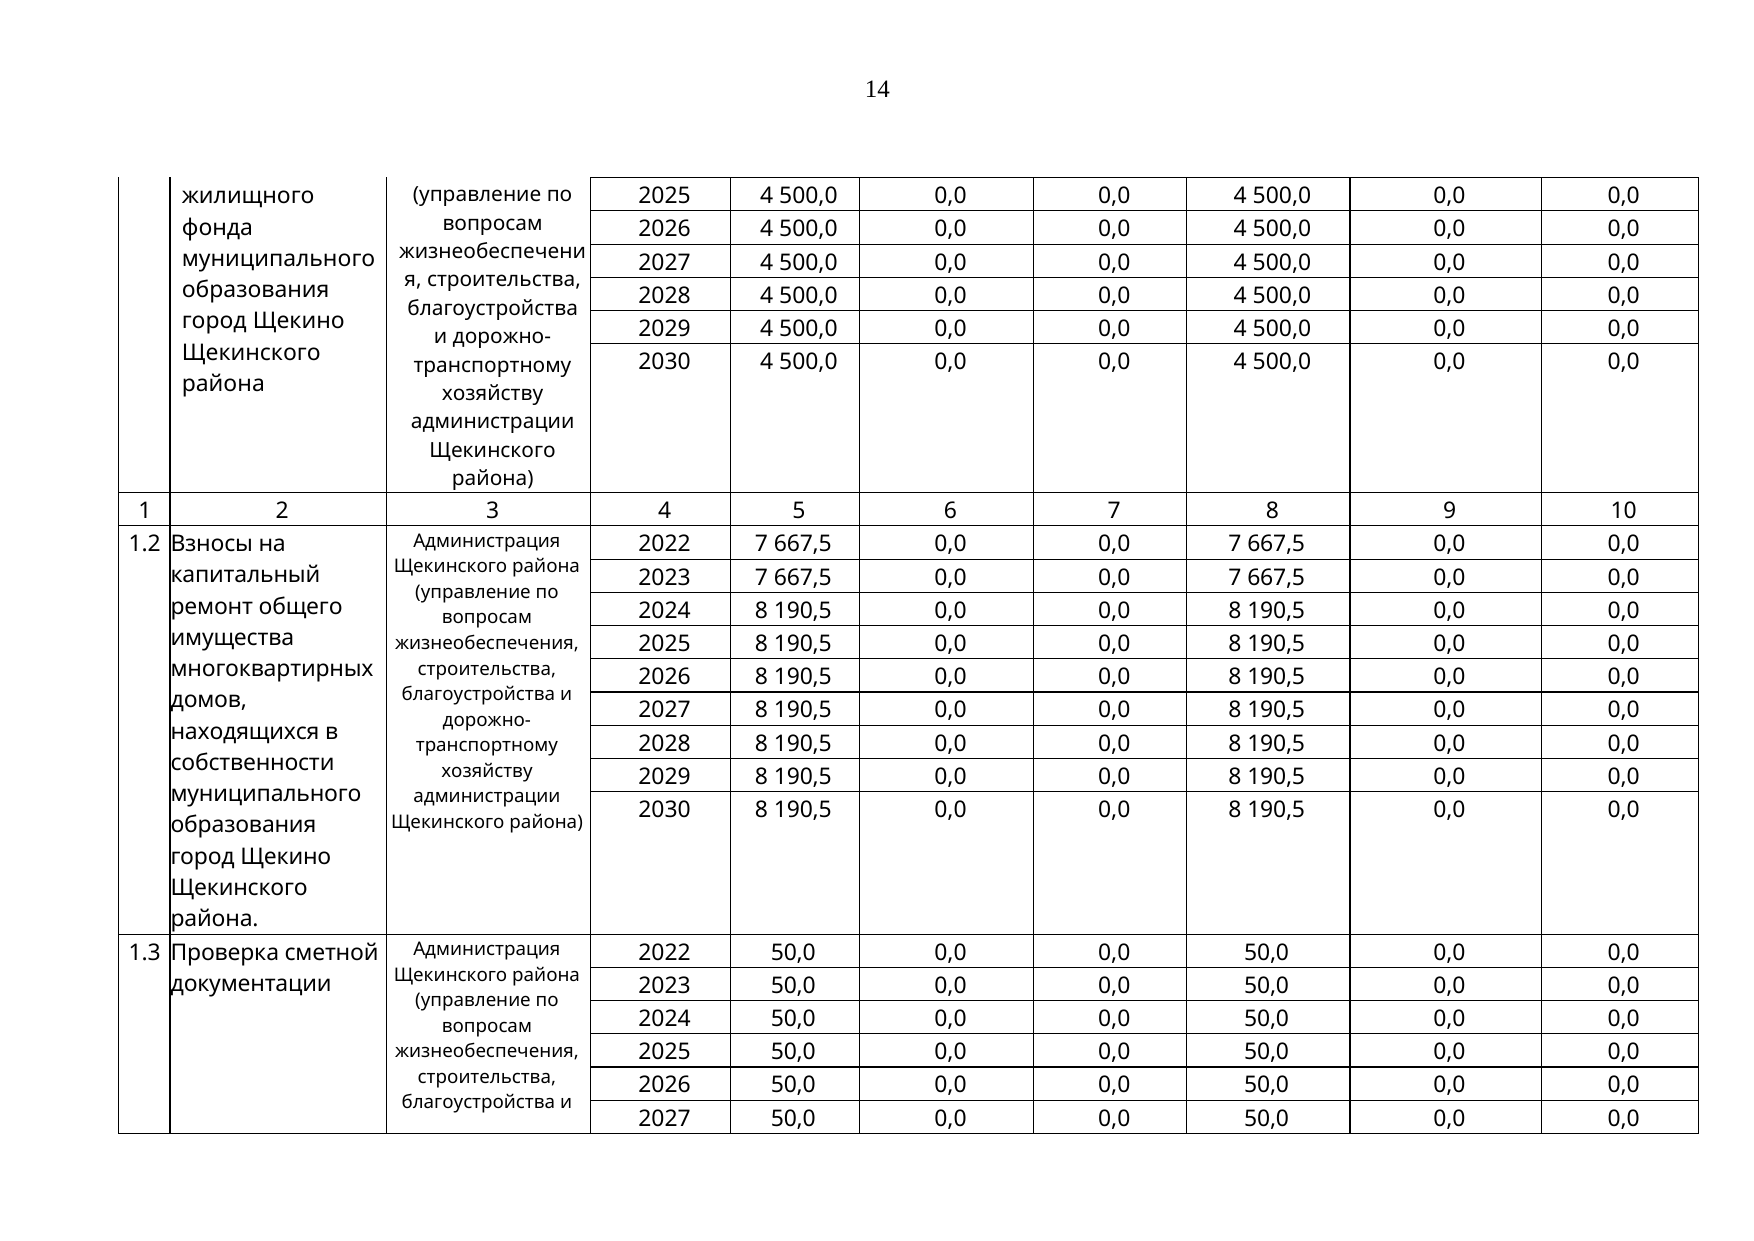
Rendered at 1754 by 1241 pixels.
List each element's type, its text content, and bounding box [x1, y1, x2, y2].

table_cell 50,0 [731, 968, 859, 1000]
table_cell 0,0 [1034, 792, 1186, 933]
table_cell 2026 [591, 1068, 730, 1099]
table_cell 0,0 [1351, 935, 1541, 967]
table_cell 2027 [591, 693, 730, 724]
table_cell 3 [387, 493, 590, 525]
table_cell 0,0 [1542, 1001, 1698, 1033]
table_cell 7 667,5 [1187, 526, 1349, 558]
table_cell 50,0 [731, 1001, 859, 1033]
table_cell 8 190,5 [1187, 626, 1349, 658]
table_cell 0,0 [1034, 593, 1186, 625]
table_cell 2030 [591, 792, 730, 933]
table_cell 0,0 [1351, 560, 1541, 592]
table_cell 2025 [591, 1034, 730, 1066]
table_cell Проверка сметной документации [171, 935, 386, 1133]
table_cell 0,0 [1542, 593, 1698, 625]
table_cell 2025 [591, 178, 730, 210]
table_cell 8 190,5 [731, 792, 859, 933]
table_cell 1 [119, 493, 169, 525]
table_cell 0,0 [1542, 178, 1698, 210]
table_cell 0,0 [1351, 1001, 1541, 1033]
table_cell 4 500,0 [731, 278, 859, 310]
table_cell 8 190,5 [1187, 659, 1349, 691]
table_cell 0,0 [860, 792, 1033, 933]
table_cell 0,0 [1542, 1068, 1698, 1099]
table_cell 0,0 [1351, 726, 1541, 758]
table_cell 7 667,5 [731, 560, 859, 592]
table_cell 8 190,5 [731, 759, 859, 791]
table_cell 2024 [591, 1001, 730, 1033]
table_cell 0,0 [1542, 526, 1698, 558]
table_cell 0,0 [1542, 792, 1698, 933]
table_cell 0,0 [860, 659, 1033, 691]
table_cell 0,0 [1351, 1068, 1541, 1099]
table_cell 0,0 [1034, 1068, 1186, 1099]
table_cell 50,0 [1187, 935, 1349, 967]
table_cell 4 500,0 [1187, 278, 1349, 310]
table_cell 2023 [591, 968, 730, 1000]
table_cell 0,0 [1542, 560, 1698, 592]
table_cell 2025 [591, 626, 730, 658]
table_cell 0,0 [860, 693, 1033, 724]
table_cell 2026 [591, 659, 730, 691]
table_cell 4 500,0 [1187, 245, 1349, 277]
table_cell 8 190,5 [731, 693, 859, 724]
table_cell 0,0 [860, 1034, 1033, 1066]
table_cell 10 [1542, 493, 1698, 525]
table_cell 0,0 [1351, 178, 1541, 210]
table_cell 50,0 [731, 1068, 859, 1099]
table_cell 0,0 [1351, 759, 1541, 791]
table_cell 0,0 [1034, 1001, 1186, 1033]
table_cell 0,0 [1034, 178, 1186, 210]
table_cell 2023 [591, 560, 730, 592]
table_cell 50,0 [1187, 1034, 1349, 1066]
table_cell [387, 935, 590, 1133]
table_cell 4 500,0 [1187, 178, 1349, 210]
table_cell 0,0 [860, 311, 1033, 343]
table_cell 0,0 [1542, 311, 1698, 343]
table_cell 0,0 [860, 759, 1033, 791]
table_cell 0,0 [1034, 1034, 1186, 1066]
table_cell 7 667,5 [731, 526, 859, 558]
table_cell 0,0 [860, 593, 1033, 625]
table_cell 0,0 [1542, 726, 1698, 758]
table_cell 0,0 [860, 1001, 1033, 1033]
table_cell 2022 [591, 526, 730, 558]
table_cell 0,0 [1542, 1034, 1698, 1066]
table_cell 0,0 [860, 344, 1033, 492]
table_cell 0,0 [860, 526, 1033, 558]
table_cell 0,0 [1034, 968, 1186, 1000]
table_cell 2027 [591, 245, 730, 277]
table_cell 0,0 [860, 278, 1033, 310]
table_cell 0,0 [1542, 935, 1698, 967]
table_cell 4 500,0 [1187, 344, 1349, 492]
table_cell 50,0 [731, 1101, 859, 1133]
table_cell 8 190,5 [731, 726, 859, 758]
table_cell 2 [171, 493, 386, 525]
table_cell 8 190,5 [1187, 593, 1349, 625]
table_cell 0,0 [1351, 693, 1541, 724]
table_cell 9 [1351, 493, 1541, 525]
table_cell 2026 [591, 211, 730, 244]
table_cell 0,0 [860, 560, 1033, 592]
table_cell Взносы на капитальный ремонт общего имущества многоквартирных домов, находящихся в собственности муниципального образования город Щекино Щекинского района. [171, 526, 386, 933]
table_cell 4 [591, 493, 730, 525]
table_cell 4 500,0 [731, 211, 859, 244]
table_cell 0,0 [1034, 245, 1186, 277]
table_cell 0,0 [1034, 693, 1186, 724]
table_cell 0,0 [1351, 1034, 1541, 1066]
table_cell 0,0 [1034, 626, 1186, 658]
table_cell 0,0 [1034, 935, 1186, 967]
table_cell 0,0 [1542, 344, 1698, 492]
table_cell 4 500,0 [1187, 311, 1349, 343]
table_cell 0,0 [1542, 693, 1698, 724]
table_cell 0,0 [860, 726, 1033, 758]
table_cell 50,0 [1187, 1101, 1349, 1133]
table_cell 5 [731, 493, 859, 525]
table_cell 0,0 [860, 1068, 1033, 1099]
table_cell 0,0 [1351, 245, 1541, 277]
table_cell 0,0 [1542, 278, 1698, 310]
table_cell 0,0 [1034, 560, 1186, 592]
table_cell 8 190,5 [1187, 792, 1349, 933]
table_cell 8 190,5 [1187, 693, 1349, 724]
table_cell 2027 [591, 1101, 730, 1133]
table_cell 0,0 [1351, 526, 1541, 558]
table_cell 0,0 [1034, 311, 1186, 343]
table_cell 2024 [591, 593, 730, 625]
table_cell 0,0 [1351, 344, 1541, 492]
table_cell 0,0 [1034, 278, 1186, 310]
table_cell 2030 [591, 344, 730, 492]
table_cell 7 [1034, 493, 1186, 525]
table_cell 8 190,5 [731, 659, 859, 691]
table_cell 4 500,0 [1187, 211, 1349, 244]
table_cell 8 190,5 [731, 593, 859, 625]
table_cell 0,0 [1542, 245, 1698, 277]
table_cell 50,0 [731, 1034, 859, 1066]
table_cell 0,0 [860, 935, 1033, 967]
table_cell 0,0 [1351, 1101, 1541, 1133]
table_cell 1.2 [119, 526, 169, 933]
table_cell 2029 [591, 759, 730, 791]
table_cell 8 190,5 [1187, 726, 1349, 758]
table_cell 0,0 [1351, 792, 1541, 933]
table_cell 0,0 [1542, 968, 1698, 1000]
table_cell 4 500,0 [731, 344, 859, 492]
table_cell 0,0 [1351, 626, 1541, 658]
table_cell 0,0 [860, 178, 1033, 210]
table_cell 0,0 [1351, 211, 1541, 244]
table_cell 4 500,0 [731, 245, 859, 277]
table_cell 0,0 [1034, 759, 1186, 791]
table_cell 0,0 [860, 211, 1033, 244]
table_cell 0,0 [1351, 278, 1541, 310]
table_cell 0,0 [1351, 311, 1541, 343]
table_cell 2028 [591, 726, 730, 758]
table_cell 0,0 [1034, 726, 1186, 758]
table_cell 0,0 [1034, 659, 1186, 691]
table_cell 0,0 [1542, 759, 1698, 791]
table_cell 0,0 [1542, 211, 1698, 244]
table_cell 0,0 [860, 1101, 1033, 1133]
table_cell 50,0 [731, 935, 859, 967]
table_cell 0,0 [1034, 1101, 1186, 1133]
table_cell 7 667,5 [1187, 560, 1349, 592]
table_cell 0,0 [1034, 344, 1186, 492]
table_cell 8 [1187, 493, 1349, 525]
table_cell 0,0 [1034, 211, 1186, 244]
table_cell 50,0 [1187, 1068, 1349, 1099]
table_cell 8 190,5 [1187, 759, 1349, 791]
table_cell 1.3 [119, 935, 169, 1133]
table_cell 8 190,5 [731, 626, 859, 658]
table_cell 0,0 [860, 245, 1033, 277]
table_cell 0,0 [1542, 659, 1698, 691]
table_cell 0,0 [860, 626, 1033, 658]
table_cell 50,0 [1187, 1001, 1349, 1033]
table_cell 0,0 [1542, 1101, 1698, 1133]
table_cell 0,0 [1351, 593, 1541, 625]
table_cell 50,0 [1187, 968, 1349, 1000]
table_cell 6 [860, 493, 1033, 525]
table_cell 2029 [591, 311, 730, 343]
table_cell 0,0 [1351, 659, 1541, 691]
table_cell 0,0 [860, 968, 1033, 1000]
table_cell 0,0 [1034, 526, 1186, 558]
table_cell 0,0 [1351, 968, 1541, 1000]
table_cell 2022 [591, 935, 730, 967]
table_cell 0,0 [1542, 626, 1698, 658]
table_cell 2028 [591, 278, 730, 310]
table_cell 4 500,0 [731, 311, 859, 343]
table_cell 4 500,0 [731, 178, 859, 210]
